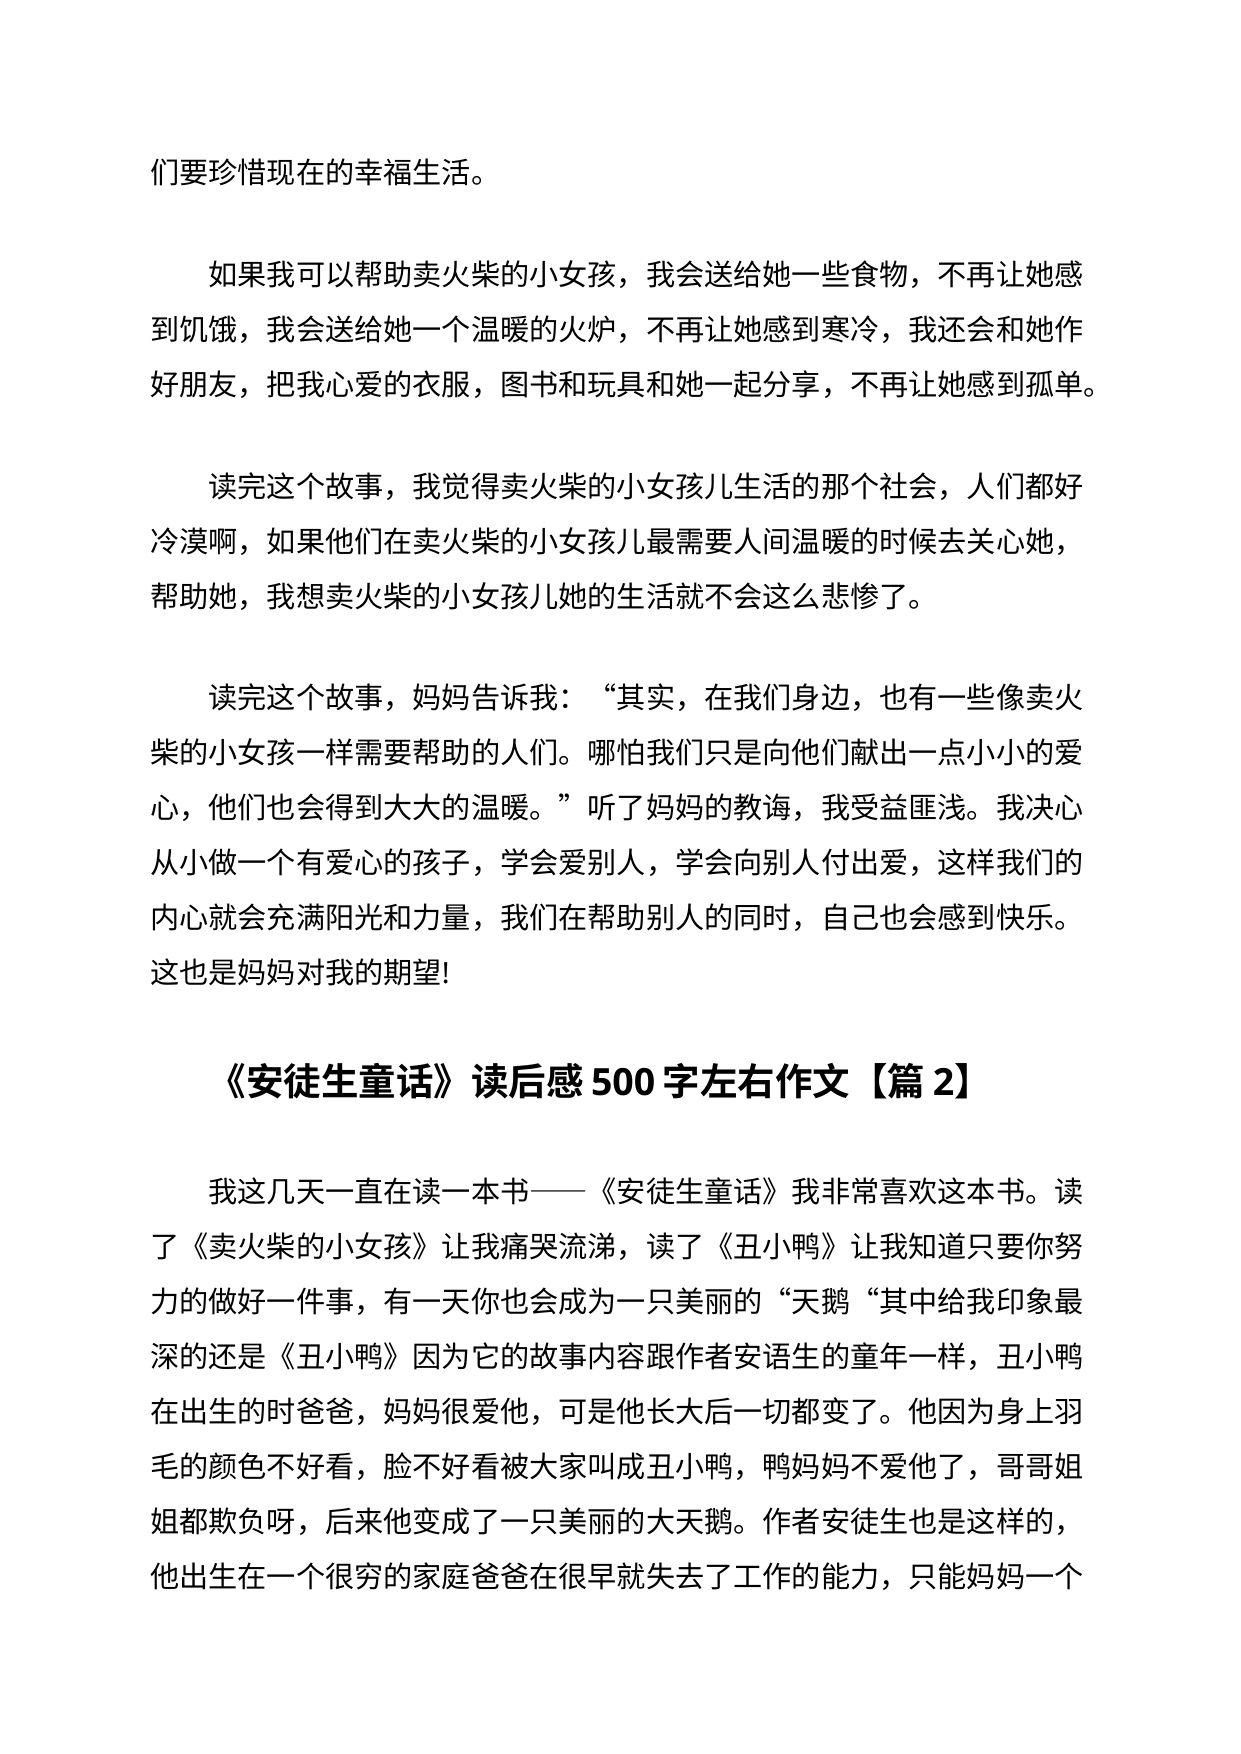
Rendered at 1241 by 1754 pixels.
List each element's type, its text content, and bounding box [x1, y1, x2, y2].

text 读完这个故事，妈妈告诉我：“其实，在我们身边，也有一些像卖火柴的小女孩一样需要帮助的人们。哪怕我们只是向他们献出一点小小的爱心，他们也会得到大大的温暖。”听了妈妈的教诲，我受益匪浅。我决心从小做一个有爱心的孩子，学会爱别人，学会向别人付出爱，这样我们的内心就会充满阳光和力量，我们在帮助别人的同时，自己也会感到快乐。这也是妈妈对我的期望! [150, 675, 1090, 992]
text 如果我可以帮助卖火柴的小女孩，我会送给她一些食物，不再让她感到饥饿，我会送给她一个温暖的火炉，不再让她感到寒冷，我还会和她作好朋友，把我心爱的衣服，图书和玩具和她一起分享，不再让她感到孤单。 [150, 252, 1090, 404]
text 《安徒生童话》读后感500字左右作文【篇2】 [150, 1051, 1090, 1106]
text 读完这个故事，我觉得卖火柴的小女孩儿生活的那个社会，人们都好冷漠啊，如果他们在卖火柴的小女孩儿最需要人间温暖的时候去关心她，帮助她，我想卖火柴的小女孩儿她的生活就不会这么悲惨了。 [150, 463, 1090, 615]
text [150, 1169, 1090, 1596]
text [150, 150, 1090, 192]
